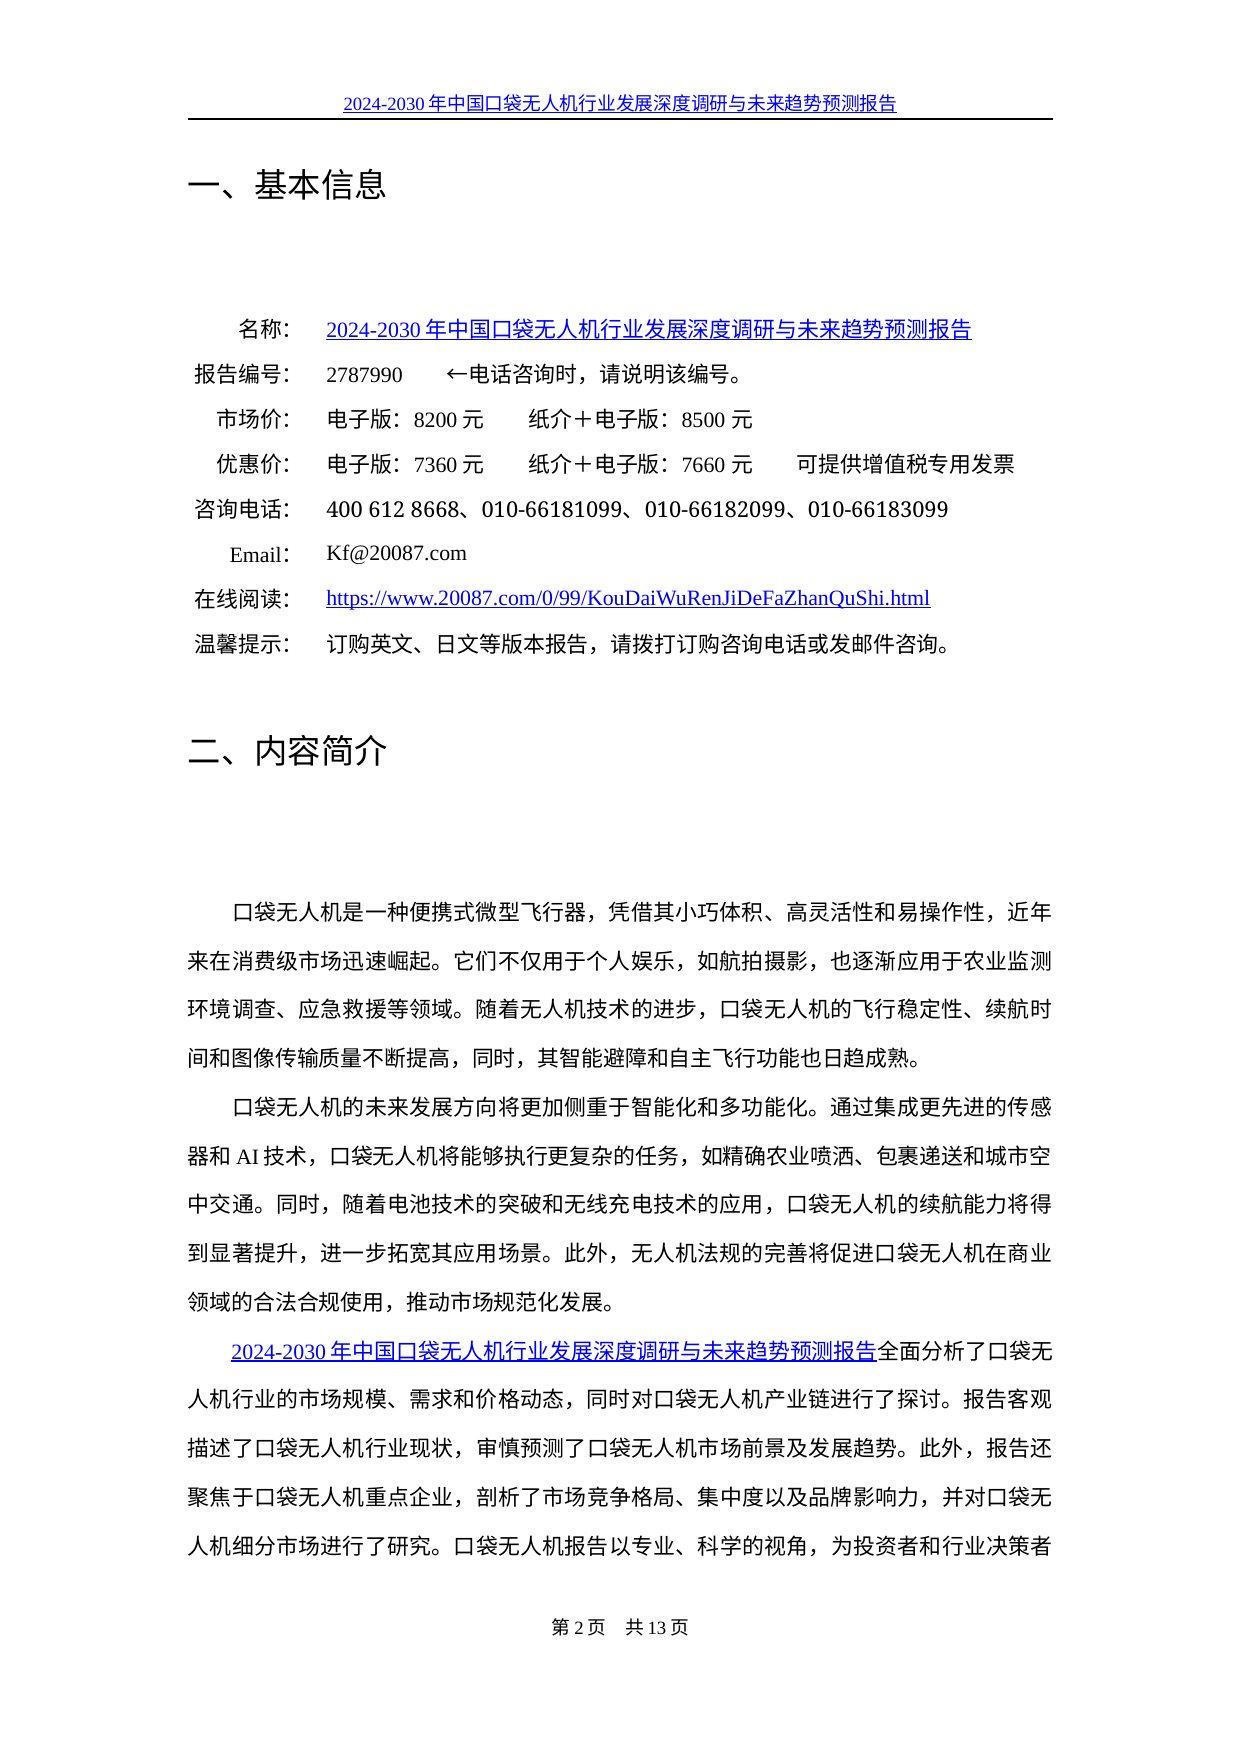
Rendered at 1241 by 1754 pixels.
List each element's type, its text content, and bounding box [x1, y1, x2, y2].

title 一、基本信息 [187, 150, 1053, 215]
table_cell 电子版：8200 元 纸介＋电子版：8500 元 [315, 402, 1073, 447]
table_header 2024-2030年中国口袋无人机行业发展深度调研与未来趋势预测报告 [315, 312, 1073, 357]
table_cell Email： [167, 537, 315, 582]
table_cell 2787990 ←电话咨询时，请说明该编号。 [315, 357, 1073, 402]
table_cell 400 612 8668、010-66181099、010-66182099、010-66183099 [315, 492, 1073, 537]
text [187, 894, 1053, 1561]
table_cell 订购英文、日文等版本报告，请拨打订购咨询电话或发邮件咨询。 [315, 627, 1073, 672]
table_cell 优惠价： [167, 447, 315, 492]
table_cell 电子版：7360 元 纸介＋电子版：7660 元 可提供增值税专用发票 [315, 447, 1073, 492]
table_cell 在线阅读： [167, 582, 315, 627]
table_cell 咨询电话： [167, 492, 315, 537]
table_cell 市场价： [167, 402, 315, 447]
table_header 名称： [167, 312, 315, 357]
table_cell 报告编号： [167, 357, 315, 402]
table_cell [315, 582, 1073, 627]
table_cell Kf@20087.com [315, 537, 1073, 582]
table_cell 温馨提示： [167, 627, 315, 672]
title 二、内容简介 [187, 717, 1053, 782]
